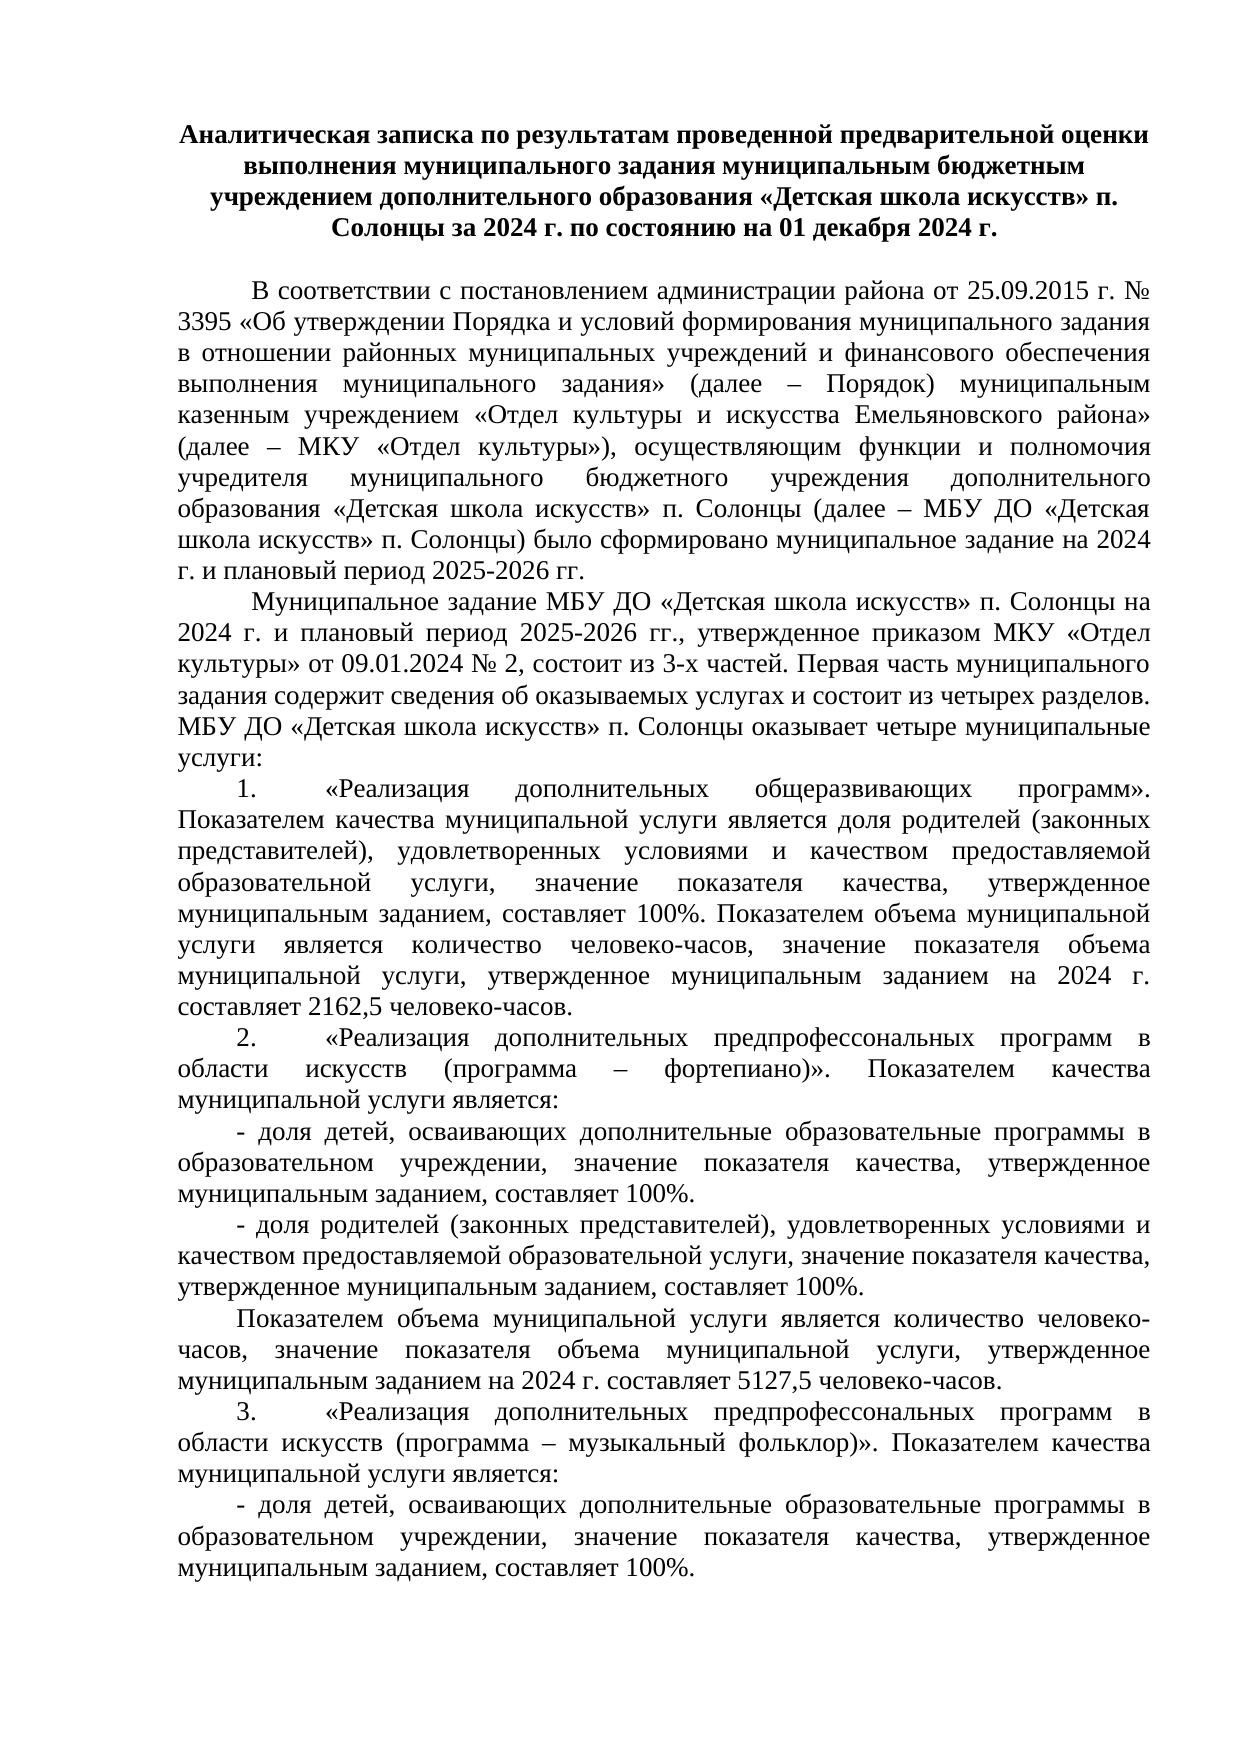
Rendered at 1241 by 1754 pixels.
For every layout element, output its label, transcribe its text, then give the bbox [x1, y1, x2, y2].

list Показателем объема муниципальной услуги является количество человеко-часов, значение показателя объема муниципальной услуги, утвержденное муниципальным заданием на 2024 г. составляет 5127,5 человеко-часов. [177, 1302, 1152, 1395]
list «Реализация дополнительных предпрофессональных программ в области искусств (программа – фортепиано)». Показателем качества муниципальной услуги является: [177, 1021, 1152, 1115]
list «Реализация дополнительных общеразвивающих программ». Показателем качества муниципальной услуги является доля родителей (законных представителей), удовлетворенных условиями и качеством предоставляемой образовательной услуги, значение показателя качества, утвержденное муниципальным заданием, составляет 100%. Показателем объема муниципальной услуги является количество человеко-часов, значение показателя объема муниципальной услуги, утвержденное муниципальным заданием на 2024 г. составляет 2162,5 человеко-часов. [177, 772, 1152, 1021]
list «Реализация дополнительных предпрофессональных программ в области искусств (программа – музыкальный фольклор)». Показателем качества муниципальной услуги является: [177, 1395, 1152, 1488]
text Аналитическая записка по результатам проведенной предварительной оценки выполнения муниципального задания муниципальным бюджетным учреждением дополнительного образования «Детская школа искусств» п. Солонцы за 2024 г. по состоянию на 01 декабря 2024 г. [177, 118, 1152, 243]
text Муниципальное задание МБУ ДО «Детская школа искусств» п. Солонцы на 2024 г. и плановый период 2025-2026 гг., утвержденное приказом МКУ «Отдел культуры» от 09.01.2024 № 2, состоит из 3-х частей. Первая часть муниципального задания содержит сведения об оказываемых услугах и состоит из четырех разделов. МБУ ДО «Детская школа искусств» п. Солонцы оказывает четыре муниципальные услуги: [177, 585, 1152, 772]
text В соответствии с постановлением администрации района от 25.09.2015 г. № 3395 «Об утверждении Порядка и условий формирования муниципального задания в отношении районных муниципальных учреждений и финансового обеспечения выполнения муниципального задания» (далее – Порядок) муниципальным казенным учреждением «Отдел культуры и искусства Емельяновского района» (далее – МКУ «Отдел культуры»), осуществляющим функции и полномочия учредителя муниципального бюджетного учреждения дополнительного образования «Детская школа искусств» п. Солонцы (далее – МБУ ДО «Детская школа искусств» п. Солонцы) было сформировано муниципальное задание на 2024 г. и плановый период 2025-2026 гг. [177, 274, 1152, 585]
